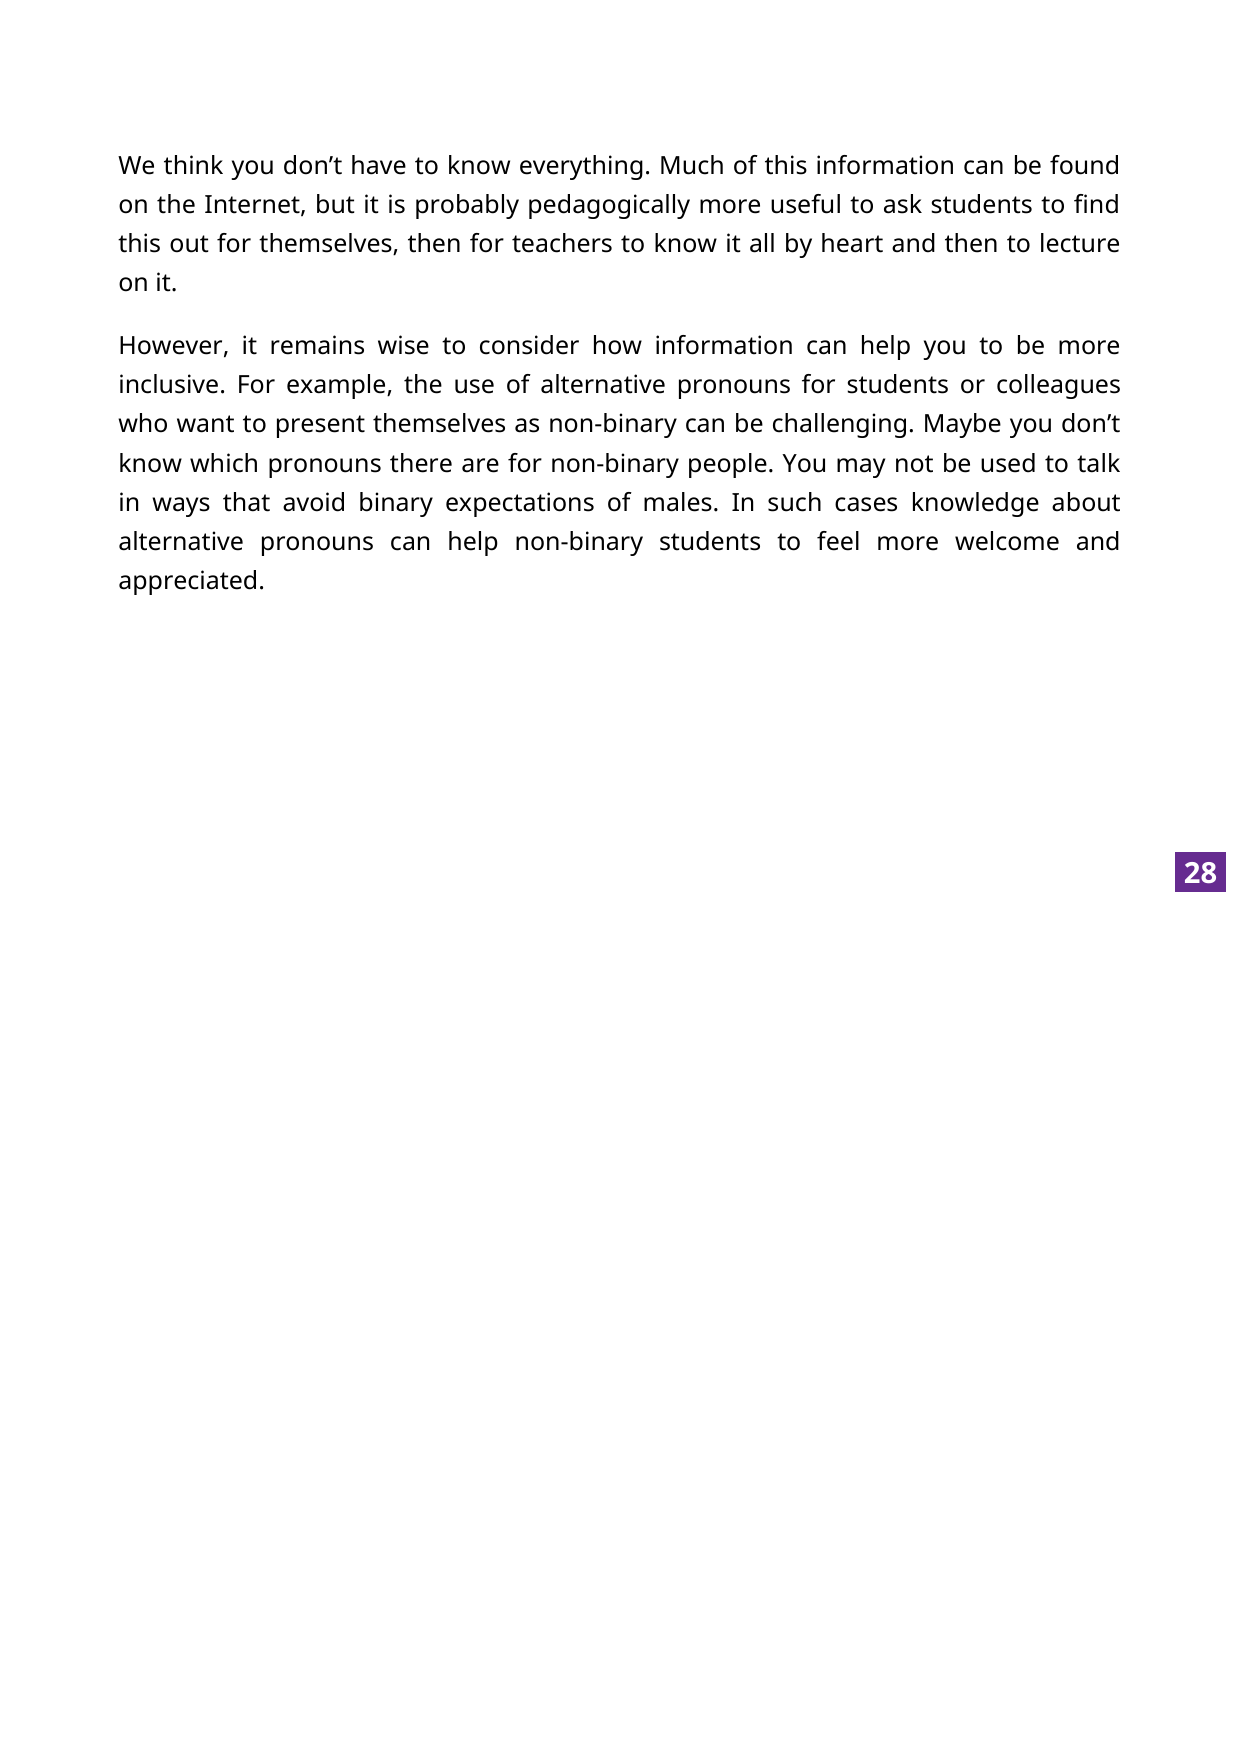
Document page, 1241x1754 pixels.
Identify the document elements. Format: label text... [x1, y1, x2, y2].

text However, it remains wise to consider how information can help you to be more inclusive. For example, the use of alternative pronouns for students or colleagues who want to present themselves as non-binary can be challenging. Maybe you don’t know which pronouns there are for non-binary people. You may not be used to talk in ways that avoid binary expectations of males. In such cases knowledge about alternative pronouns can help non-binary students to feel more welcome and appreciated. [118, 328, 1122, 597]
text We think you don’t have to know everything. Much of this information can be found on the Internet, but it is probably pedagogically more useful to ask students to find this out for themselves, then for teachers to know it all by heart and then to lecture on it. [118, 148, 1122, 299]
